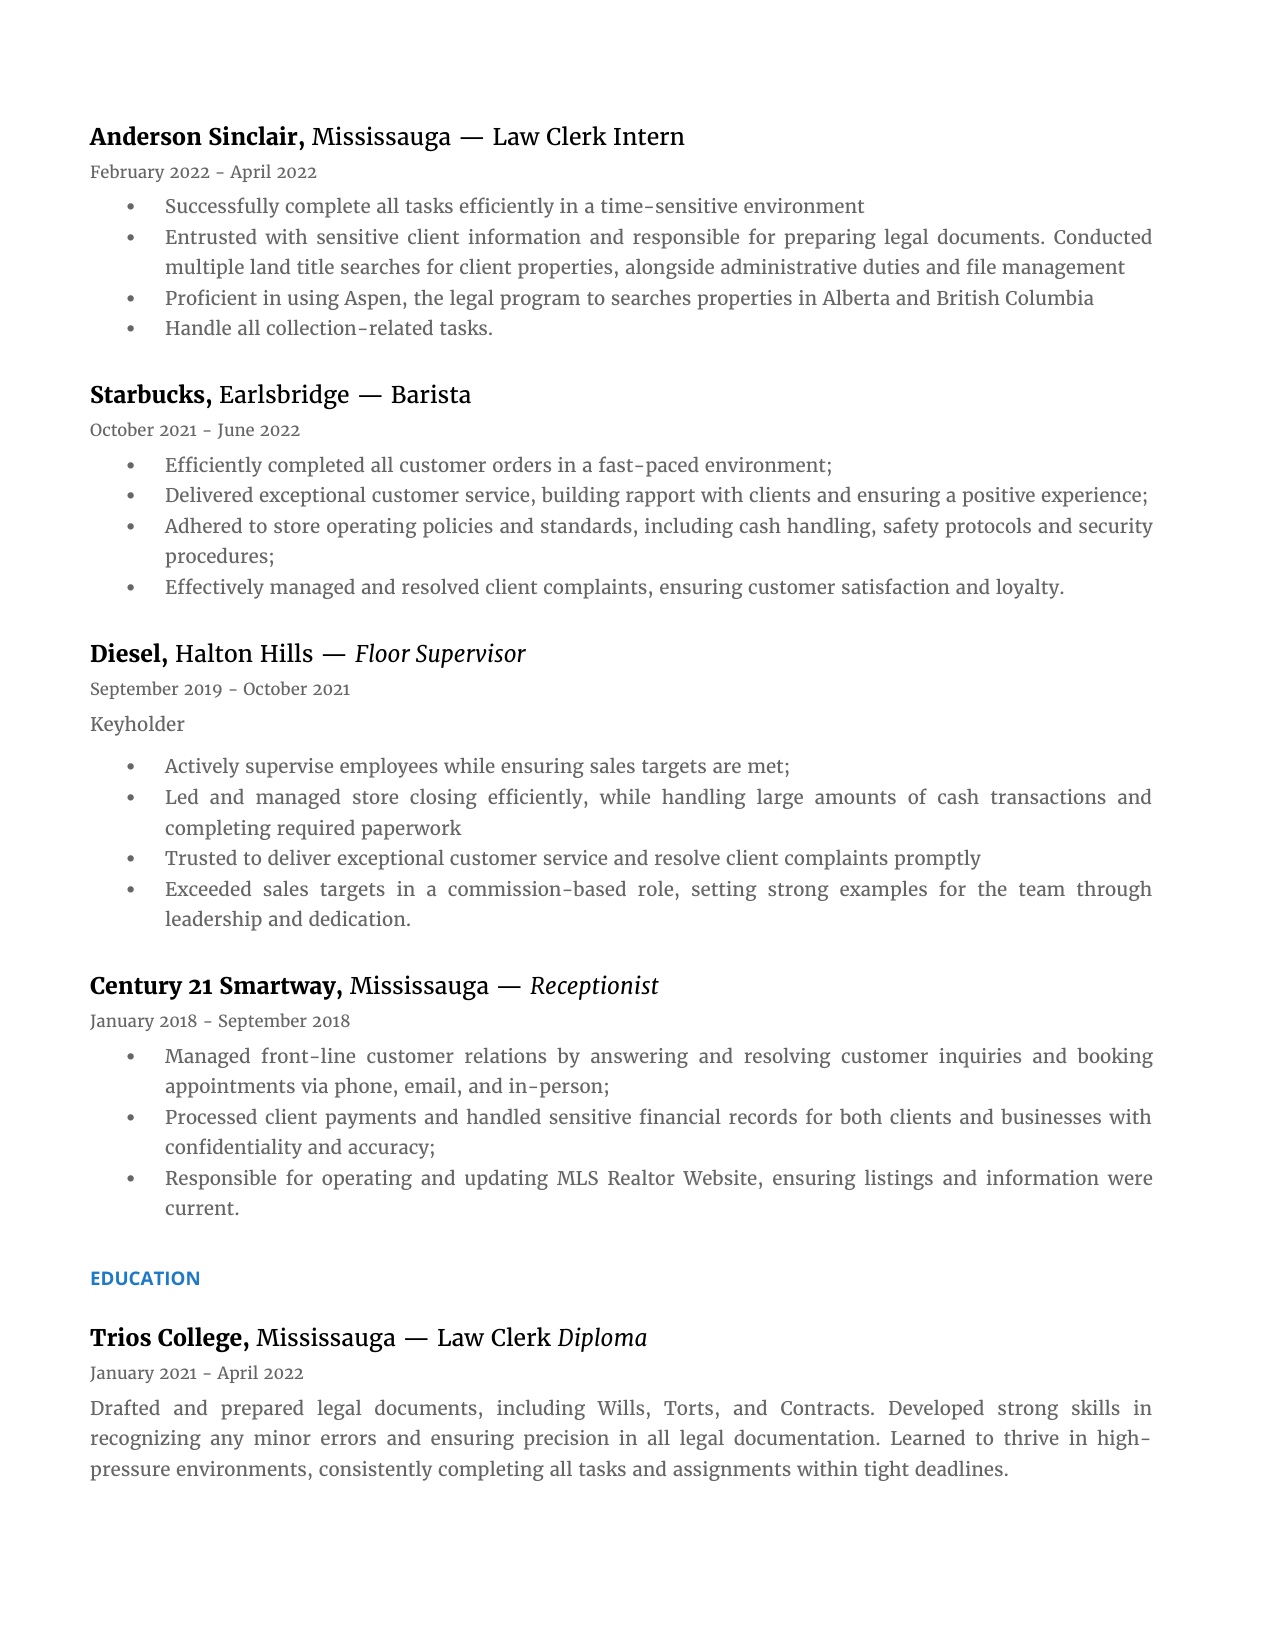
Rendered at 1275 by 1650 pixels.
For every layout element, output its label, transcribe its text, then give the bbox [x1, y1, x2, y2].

list Exceeded sales targets in a commission-based role, setting strong examples for the team through leadership and dedication. [127, 878, 1154, 932]
subtitle Anderson Sinclair, Mississauga — Law Clerk Intern [90, 122, 1154, 151]
list Led and managed store closing efficiently, while handling large amounts of cash transactions and completing required paperwork [127, 786, 1154, 840]
subtitle January 2018 - September 2018 [90, 1011, 1154, 1032]
list Processed client payments and handled sensitive financial records for both clients and businesses with confidentiality and accuracy; [127, 1106, 1154, 1160]
list Successfully complete all tasks efficiently in a time-sensitive environment [127, 195, 1154, 219]
subtitle February 2022 - April 2022 [90, 162, 1154, 183]
subtitle Starbucks, Earlsbridge — Barista [90, 381, 1154, 410]
text Keyholder [90, 712, 1154, 736]
list Effectively managed and resolved client complaints, ensuring customer satisfaction and loyalty. [127, 576, 1154, 599]
list Adhered to store operating policies and standards, including cash handling, safety protocols and security procedures; [127, 515, 1154, 569]
list Managed front-line customer relations by answering and resolving customer inquiries and booking appointments via phone, email, and in-person; [127, 1045, 1154, 1099]
list Trusted to deliver exceptional customer service and resolve client complaints promptly [127, 847, 1154, 871]
list Actively supervise employees while ensuring sales targets are met; [127, 756, 1154, 779]
list Entrusted with sensitive client information and responsible for preparing legal documents. Conducted multiple land title searches for client properties, alongside administrative duties and file management [127, 226, 1154, 280]
list Responsible for operating and updating MLS Realtor Website, ensuring listings and information were current. [127, 1167, 1154, 1221]
text Drafted and prepared legal documents, including Wills, Torts, and Contracts. Developed strong skills in recognizing any minor errors and ensuring precision in all legal documentation. Learned to thrive in high-pressure environments, consistently completing all tasks and assignments within tight deadlines. [90, 1397, 1154, 1481]
subtitle October 2021 - June 2022 [90, 420, 1154, 441]
subtitle Trios College, Mississauga — Law Clerk Diploma [90, 1324, 1154, 1353]
subtitle EDUCATION [90, 1265, 1154, 1291]
subtitle September 2019 - October 2021 [90, 679, 1154, 700]
list Delivered exceptional customer service, building rapport with clients and ensuring a positive experience; [127, 484, 1154, 508]
list Efficiently completed all customer orders in a fast-paced environment; [127, 454, 1154, 477]
subtitle Century 21 Smartway, Mississauga — Receptionist [90, 972, 1154, 1001]
subtitle January 2021 - April 2022 [90, 1363, 1154, 1384]
list Handle all collection-related tasks. [127, 317, 1154, 341]
subtitle Diesel, Halton Hills — Floor Supervisor [90, 640, 1154, 669]
list Proficient in using Aspen, the legal program to searches properties in Alberta and British Columbia [127, 287, 1154, 310]
